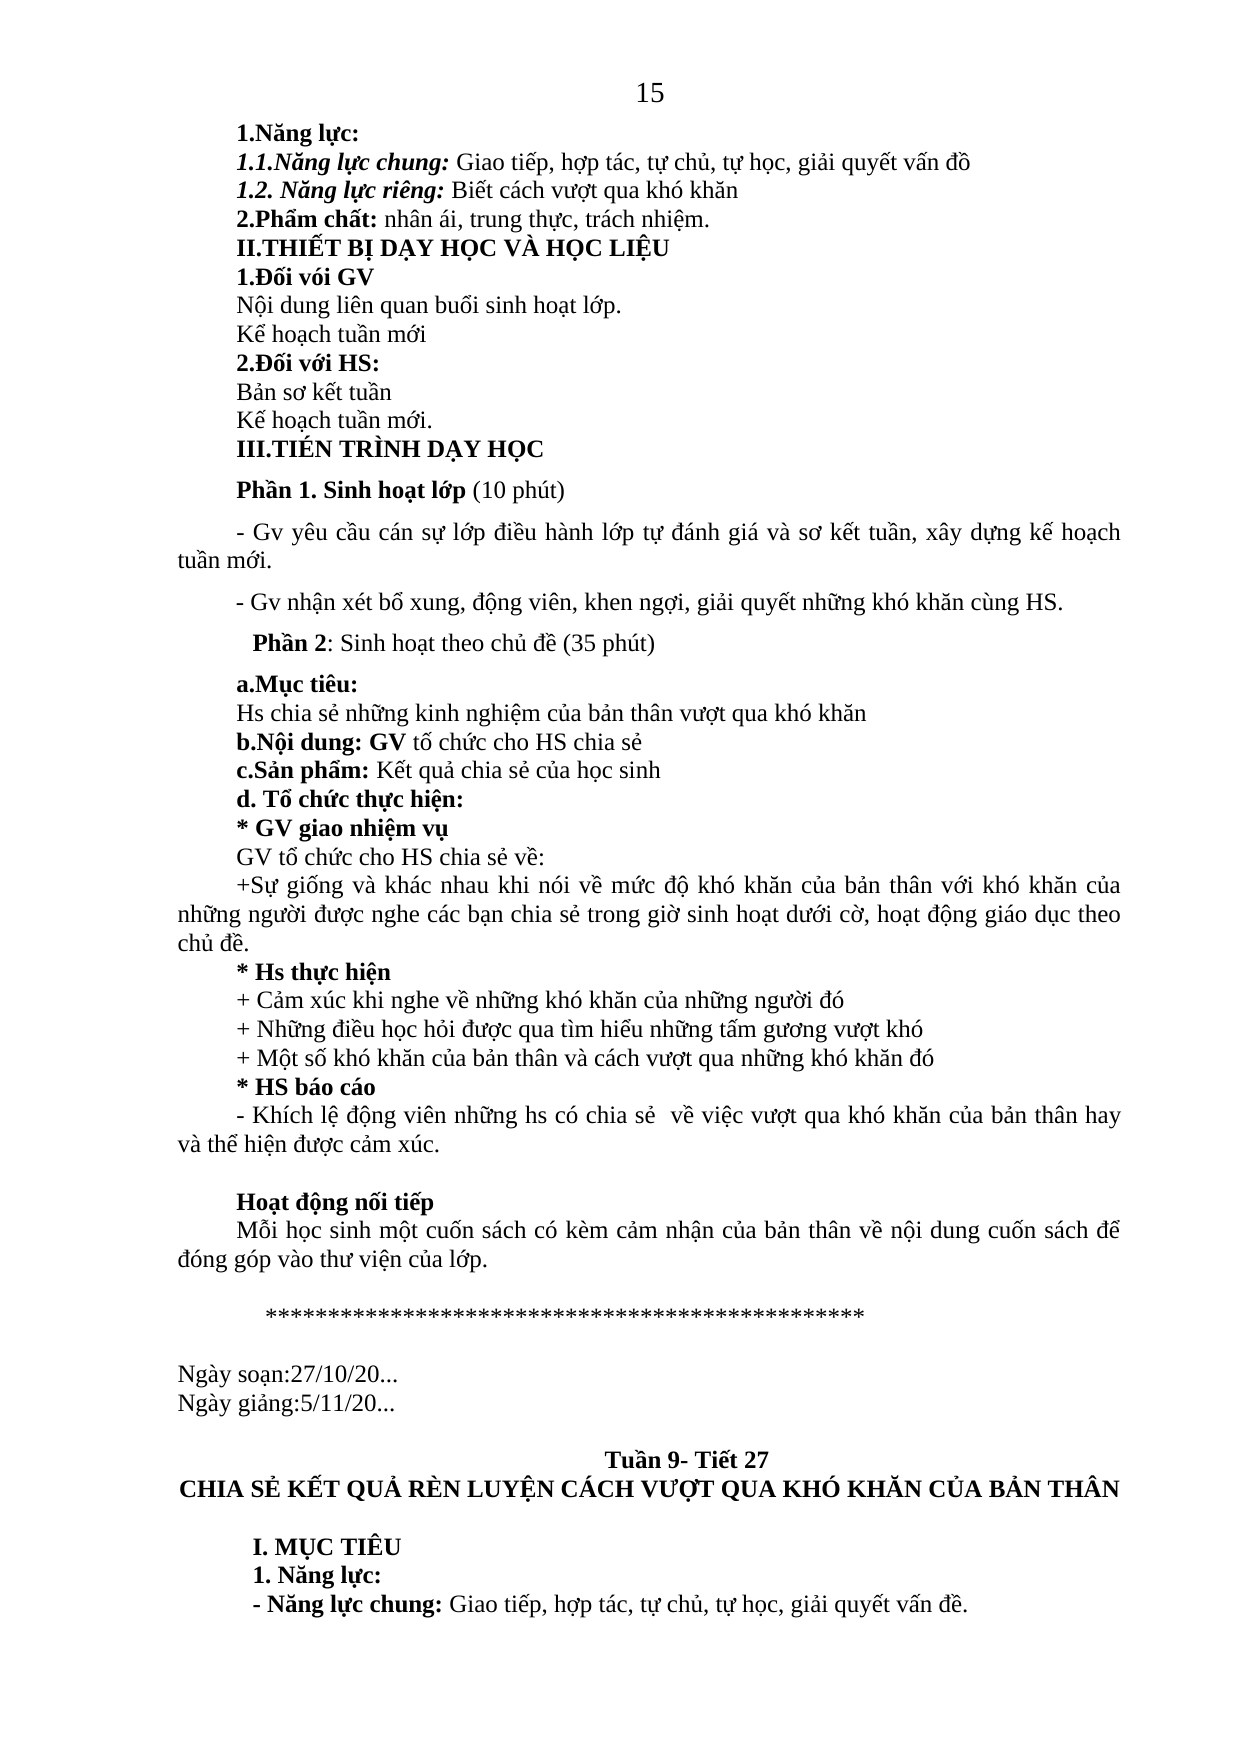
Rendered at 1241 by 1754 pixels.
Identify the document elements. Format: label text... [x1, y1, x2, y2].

text Bản sơ kết tuần [177, 377, 1122, 406]
text 1. Năng lực: [177, 1561, 1122, 1589]
text GV tổ chức cho HS chia sẻ về: [177, 842, 1122, 871]
text Kể hoạch tuần mới [177, 319, 1122, 348]
text Phần 1. Sinh hoạt lớp (10 phút) [177, 476, 1122, 504]
text Phần 2: Sinh hoạt theo chủ đề (35 phút) [177, 628, 1122, 657]
text CHIA SẺ KẾT QUẢ RÈN LUYỆN CÁCH VƯỢT QUA KHÓ KHĂN CỦA BẢN THÂN [177, 1474, 1122, 1503]
text * GV giao nhiệm vụ [177, 813, 1122, 842]
text I. MỤC TIÊU [177, 1532, 1122, 1561]
text - Khích lệ động viên những hs có chia sẻ về việc vượt qua khó khăn của bản thân hay và thể hiện được cảm xúc. [177, 1101, 1122, 1158]
text * HS báo cáo [177, 1072, 1122, 1101]
text Ngày giảng:5/11/20... [177, 1388, 1122, 1417]
text +Sự giống và khác nhau khi nói về mức độ khó khăn của bản thân với khó khăn của những người được nghe các bạn chia sẻ trong giờ sinh hoạt dưới cờ, hoạt động giáo dục theo chủ đề. [177, 871, 1122, 957]
text Mỗi học sinh một cuốn sách có kèm cảm nhận của bản thân về nội dung cuốn sách để đóng góp vào thư viện của lớp. [177, 1216, 1122, 1273]
text - Gv nhận xét bổ xung, động viên, khen ngợi, giải quyết những khó khăn cùng HS. [177, 587, 1122, 616]
text a.Mục tiêu: [177, 669, 1122, 698]
text II.THIẾT BỊ DẠY HỌC VÀ HỌC LIỆU [177, 233, 1122, 262]
text 2.Phẩm chất: nhân ái, trung thực, trách nhiệm. [177, 204, 1122, 233]
text - Gv yêu cầu cán sự lớp điều hành lớp tự đánh giá và sơ kết tuần, xây dựng kế hoạch tuần mới. [177, 517, 1122, 574]
text ************************************************ [177, 1302, 1122, 1331]
text * Hs thực hiện [177, 957, 1122, 986]
text + Cảm xúc khi nghe về những khó khăn của những người đó [177, 986, 1122, 1014]
text Nội dung liên quan buổi sinh hoạt lớp. [177, 291, 1122, 319]
text b.Nội dung: GV tố chức cho HS chia sẻ [177, 727, 1122, 756]
subtitle Hoạt động nối tiếp [177, 1187, 1122, 1216]
text Kế hoạch tuần mới. [177, 406, 1122, 434]
subtitle Tuần 9- Tiết 27 [177, 1446, 1122, 1474]
text 1.1.Năng lực chung: Giao tiếp, hợp tác, tự chủ, tự học, giải quyết vấn đồ [177, 147, 1122, 176]
text 2.Đối với HS: [177, 348, 1122, 377]
text 1.2. Năng lực riêng: Biết cách vượt qua khó khăn [177, 176, 1122, 204]
text + Một số khó khăn của bản thân và cách vượt qua những khó khăn đó [177, 1043, 1122, 1072]
text 1.Đối vói GV [177, 262, 1122, 291]
text + Những điều học hỏi được qua tìm hiểu những tấm gương vượt khó [177, 1014, 1122, 1043]
text Ngày soạn:27/10/20... [177, 1359, 1122, 1388]
text d. Tổ chức thực hiện: [177, 784, 1122, 813]
text Hs chia sẻ những kinh nghiệm của bản thân vượt qua khó khăn [177, 698, 1122, 727]
text c.Sản phẩm: Kết quả chia sẻ của học sinh [177, 756, 1122, 784]
text III.TIÉN TRÌNH DẠY HỌC [177, 434, 1122, 463]
text - Năng lực chung: Giao tiếp, hợp tác, tự chủ, tự học, giải quyết vấn đề. [177, 1589, 1122, 1618]
text 1.Năng lực: [177, 118, 1122, 147]
